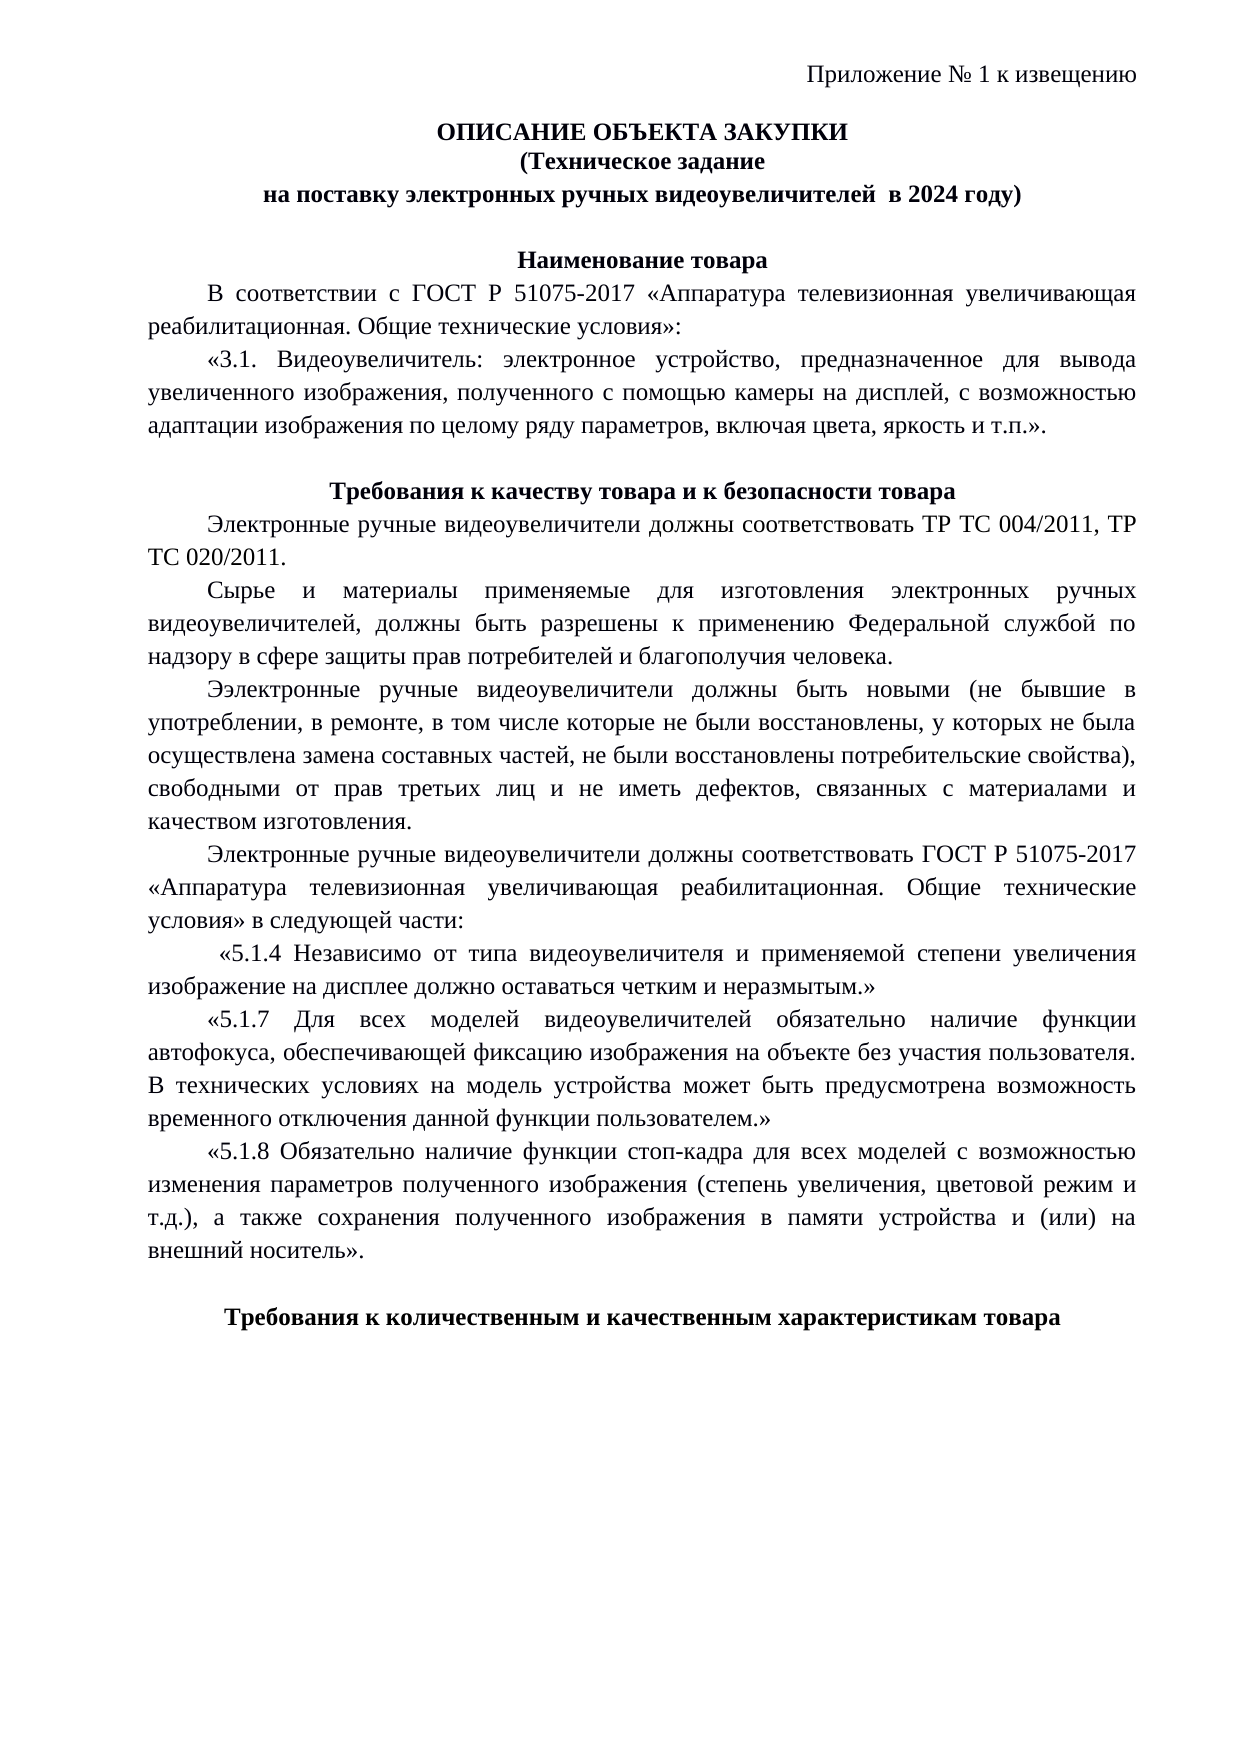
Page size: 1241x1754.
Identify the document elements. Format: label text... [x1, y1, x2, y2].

text «5.1.8 Обязательно наличие функции стоп-кадра для всех моделей с возможностью изменения параметров полученного изображения (степень увеличения, цветовой режим и т.д.), а также сохранения полученного изображения в памяти устройства и (или) на внешний носитель». [148, 1136, 1137, 1264]
text (Техническое задание [148, 146, 1137, 174]
text В соответствии с ГОСТ Р 51075-2017 «Аппаратура телевизионная увеличивающая реабилитационная. Общие технические условия»: [148, 278, 1137, 340]
text Приложение № 1 к извещению [148, 59, 1137, 88]
text ОПИСАНИЕ ОБЪЕКТА ЗАКУПКИ [148, 117, 1137, 146]
text на поставку электронных ручных видеоувеличителей в 2024 году) [148, 179, 1137, 208]
text Требования к количественным и качественным характеристикам товара [148, 1302, 1137, 1330]
text «5.1.7 Для всех моделей видеоувеличителей обязательно наличие функции автофокуса, обеспечивающей фиксацию изображения на объекте без участия пользователя. В технических условиях на модель устройства может быть предусмотрена возможность временного отключения данной функции пользователем.» [148, 1004, 1137, 1132]
text «3.1. Видеоувеличитель: электронное устройство, предназначенное для вывода увеличенного изображения, полученного с помощью камеры на дисплей, с возможностью адаптации изображения по целому ряду параметров, включая цвета, яркость и т.п.». [148, 344, 1137, 439]
text Требования к качеству товара и к безопасности товара [148, 476, 1137, 505]
text Ээлектронные ручные видеоувеличители должны быть новыми (не бывшие в употреблении, в ремонте, в том числе которые не были восстановлены, у которых не была осуществлена замена составных частей, не были восстановлены потребительские свойства), свободными от прав третьих лиц и не иметь дефектов, связанных с материалами и качеством изготовления. [148, 674, 1137, 835]
text Электронные ручные видеоувеличители должны соответствовать ГОСТ Р 51075-2017 «Аппаратура телевизионная увеличивающая реабилитационная. Общие технические условия» в следующей части: [148, 839, 1137, 934]
text Сырье и материалы применяемые для изготовления электронных ручных видеоувеличителей, должны быть разрешены к применению Федеральной службой по надзору в сфере защиты прав потребителей и благополучия человека. [148, 575, 1137, 670]
text Электронные ручные видеоувеличители должны соответствовать ТР ТС 004/2011, ТР ТС 020/2011. [148, 509, 1137, 571]
text Наименование товара [148, 245, 1137, 274]
text «5.1.4 Независимо от типа видеоувеличителя и применяемой степени увеличения изображение на дисплее должно оставаться четким и неразмытым.» [148, 938, 1137, 1000]
